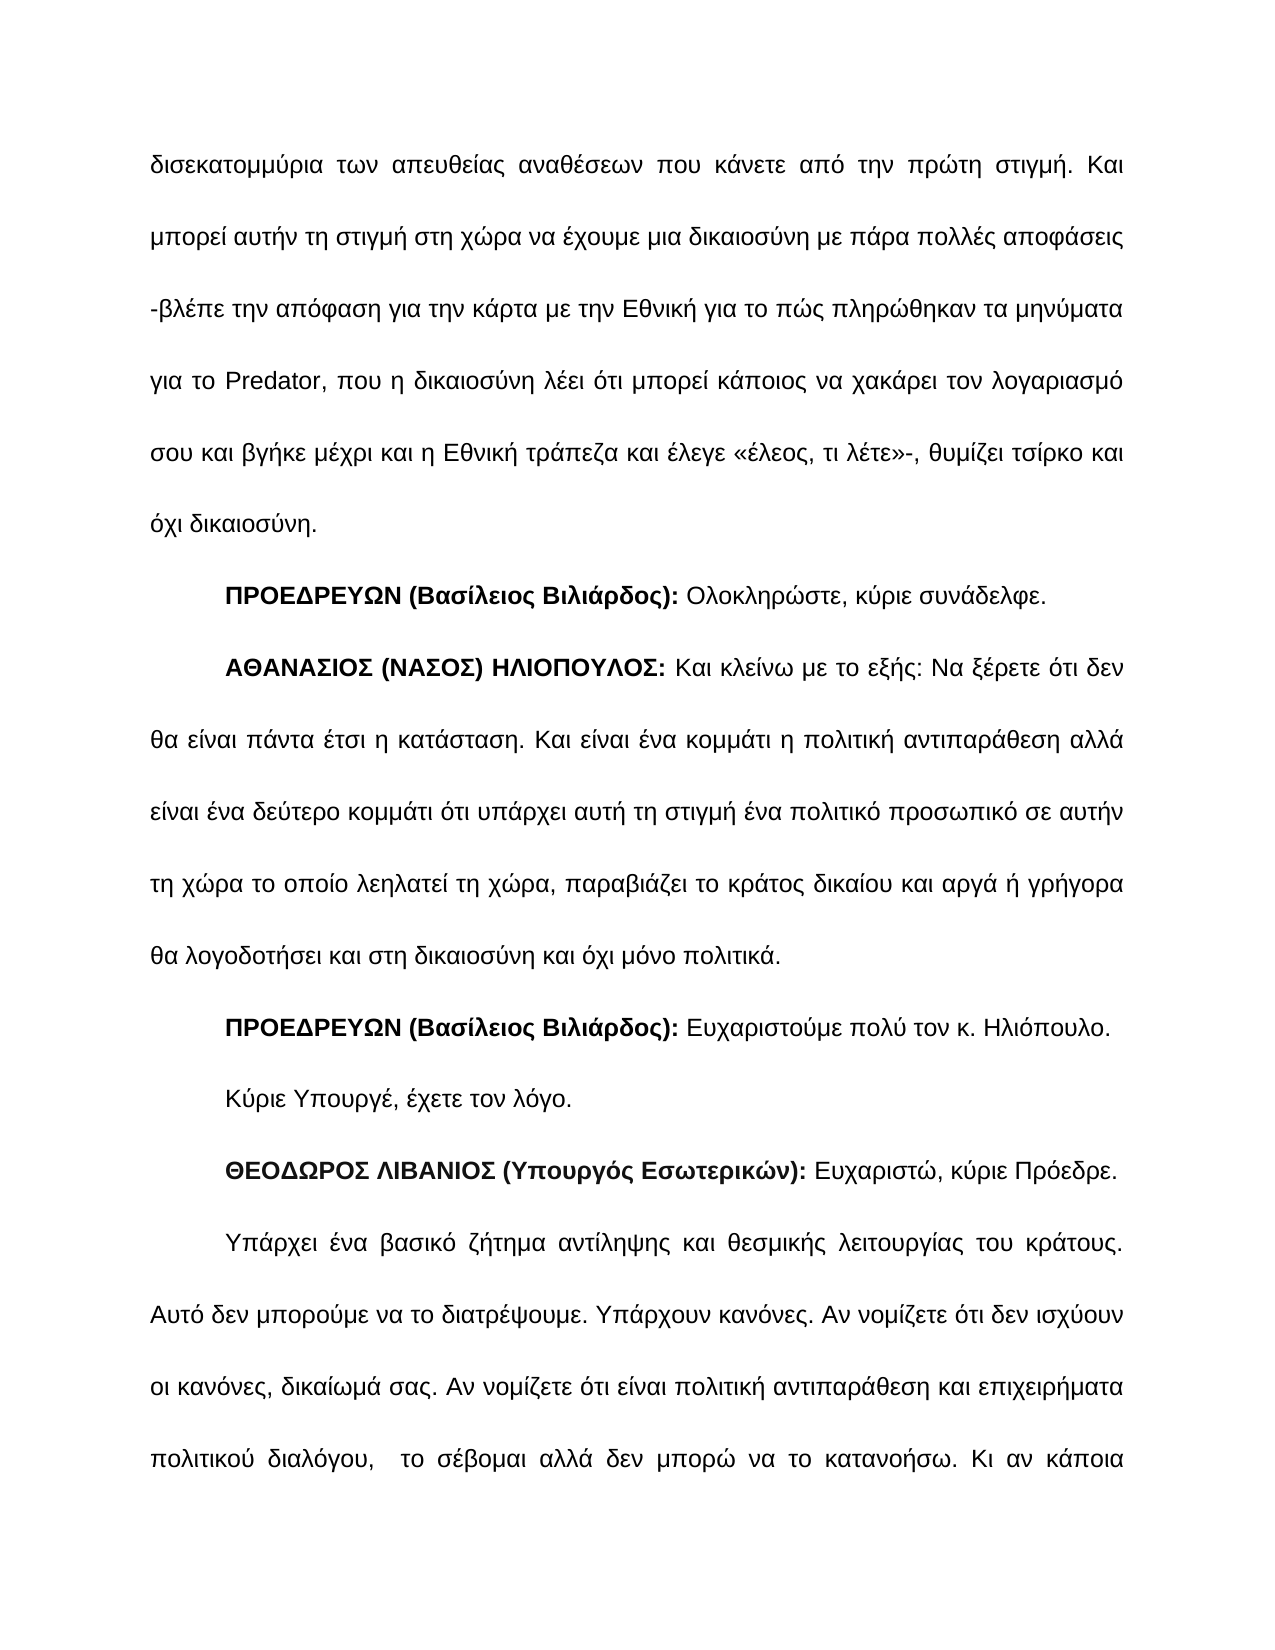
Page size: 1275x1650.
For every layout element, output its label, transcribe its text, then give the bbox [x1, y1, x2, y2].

text Κύριε Υπουργέ, έχετε τον λόγο. [150, 1084, 1125, 1113]
text ΘΕΟΔΩΡΟΣ ΛΙΒΑΝΙΟΣ (Υπουργός Εσωτερικών): Ευχαριστώ, κύριε Πρόεδρε. [150, 1156, 1125, 1185]
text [150, 150, 1125, 538]
text ΑΘΑΝΑΣΙΟΣ (ΝΑΣΟΣ) ΗΛΙΟΠΟΥΛΟΣ: Και κλείνω με το εξής: Να ξέρετε ότι δεν θα είναι πάντα έτσι η κατάσταση. Και είναι ένα κομμάτι η πολιτική αντιπαράθεση αλλά είναι ένα δεύτερο κομμάτι ότι υπάρχει αυτή τη στιγμή ένα πολιτικό προσωπικό σε αυτήν τη χώρα το οποίο λεηλατεί τη χώρα, παραβιάζει το κράτος δικαίου και αργά ή γρήγορα θα λογοδοτήσει και στη δικαιοσύνη και όχι μόνο πολιτικά. [150, 653, 1125, 969]
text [150, 1228, 1125, 1472]
text ΠΡΟΕΔΡΕΥΩΝ (Βασίλειος Βιλιάρδος): Ολοκληρώστε, κύριε συνάδελφε. [150, 581, 1125, 610]
text ΠΡΟΕΔΡΕΥΩΝ (Βασίλειος Βιλιάρδος): Ευχαριστούμε πολύ τον κ. Ηλιόπουλο. [150, 1012, 1125, 1041]
